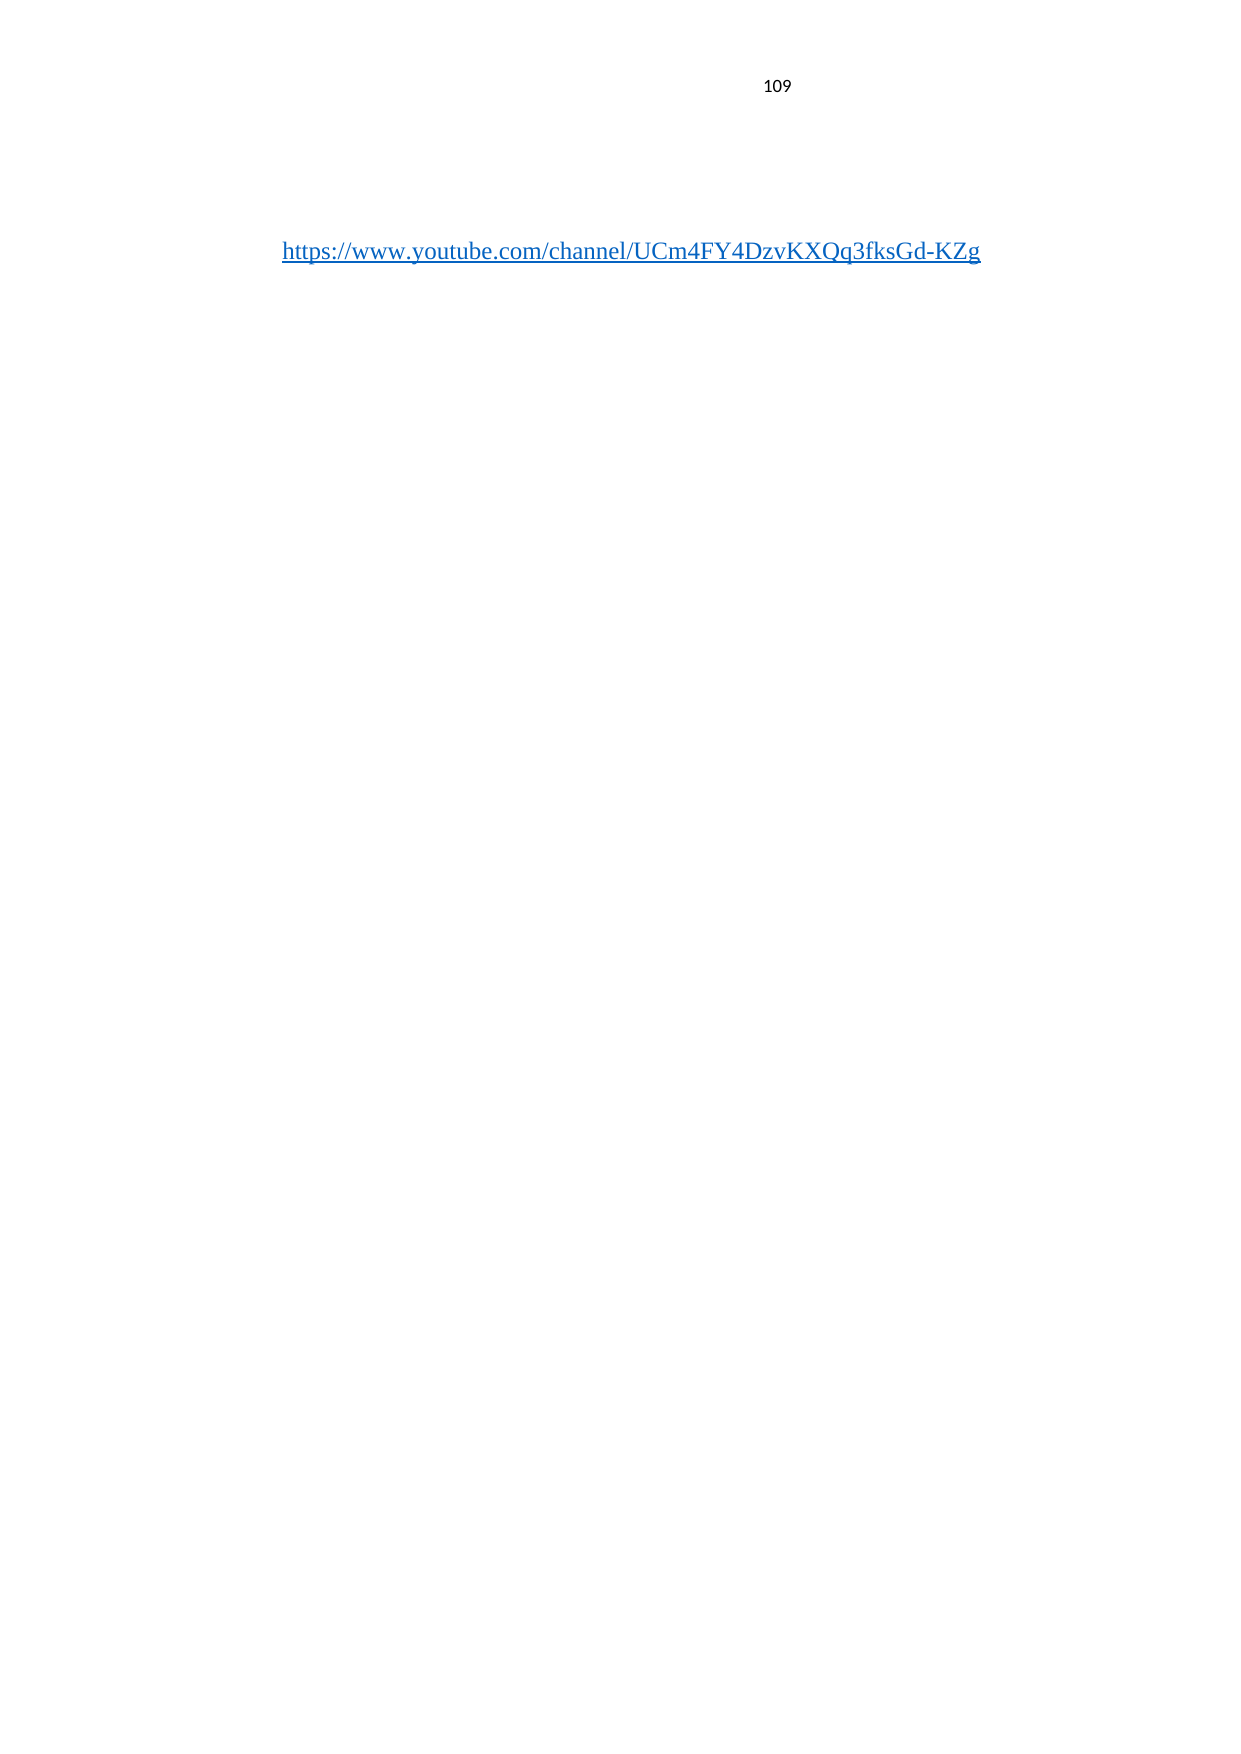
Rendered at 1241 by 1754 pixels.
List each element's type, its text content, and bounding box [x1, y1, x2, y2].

text https://www.youtube.com/channel/UCm4FY4DzvKXQq3fksGd-KZg [282, 236, 1063, 265]
